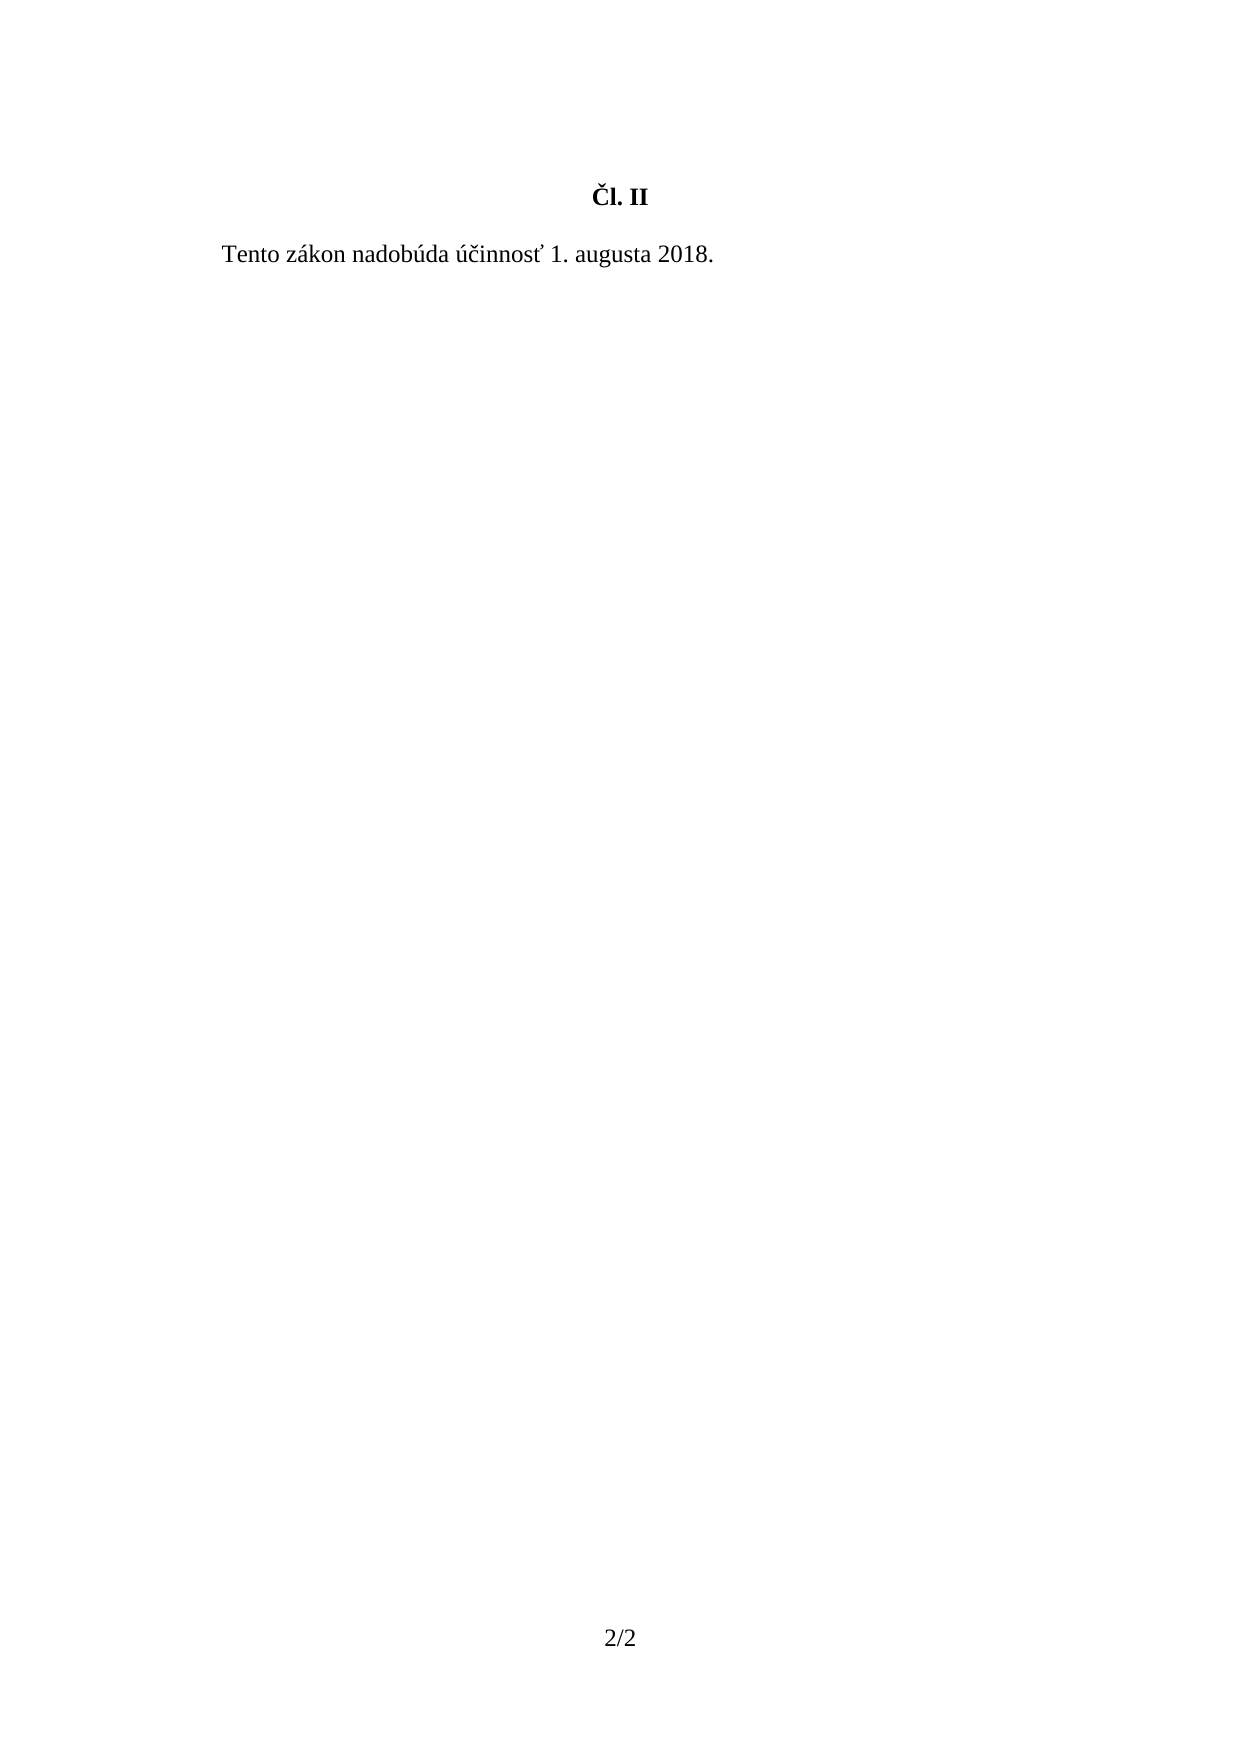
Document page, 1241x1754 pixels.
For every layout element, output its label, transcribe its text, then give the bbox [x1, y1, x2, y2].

text Tento zákon nadobúda účinnosť 1. augusta 2018. [148, 239, 1093, 268]
text Čl. II [148, 182, 1093, 210]
